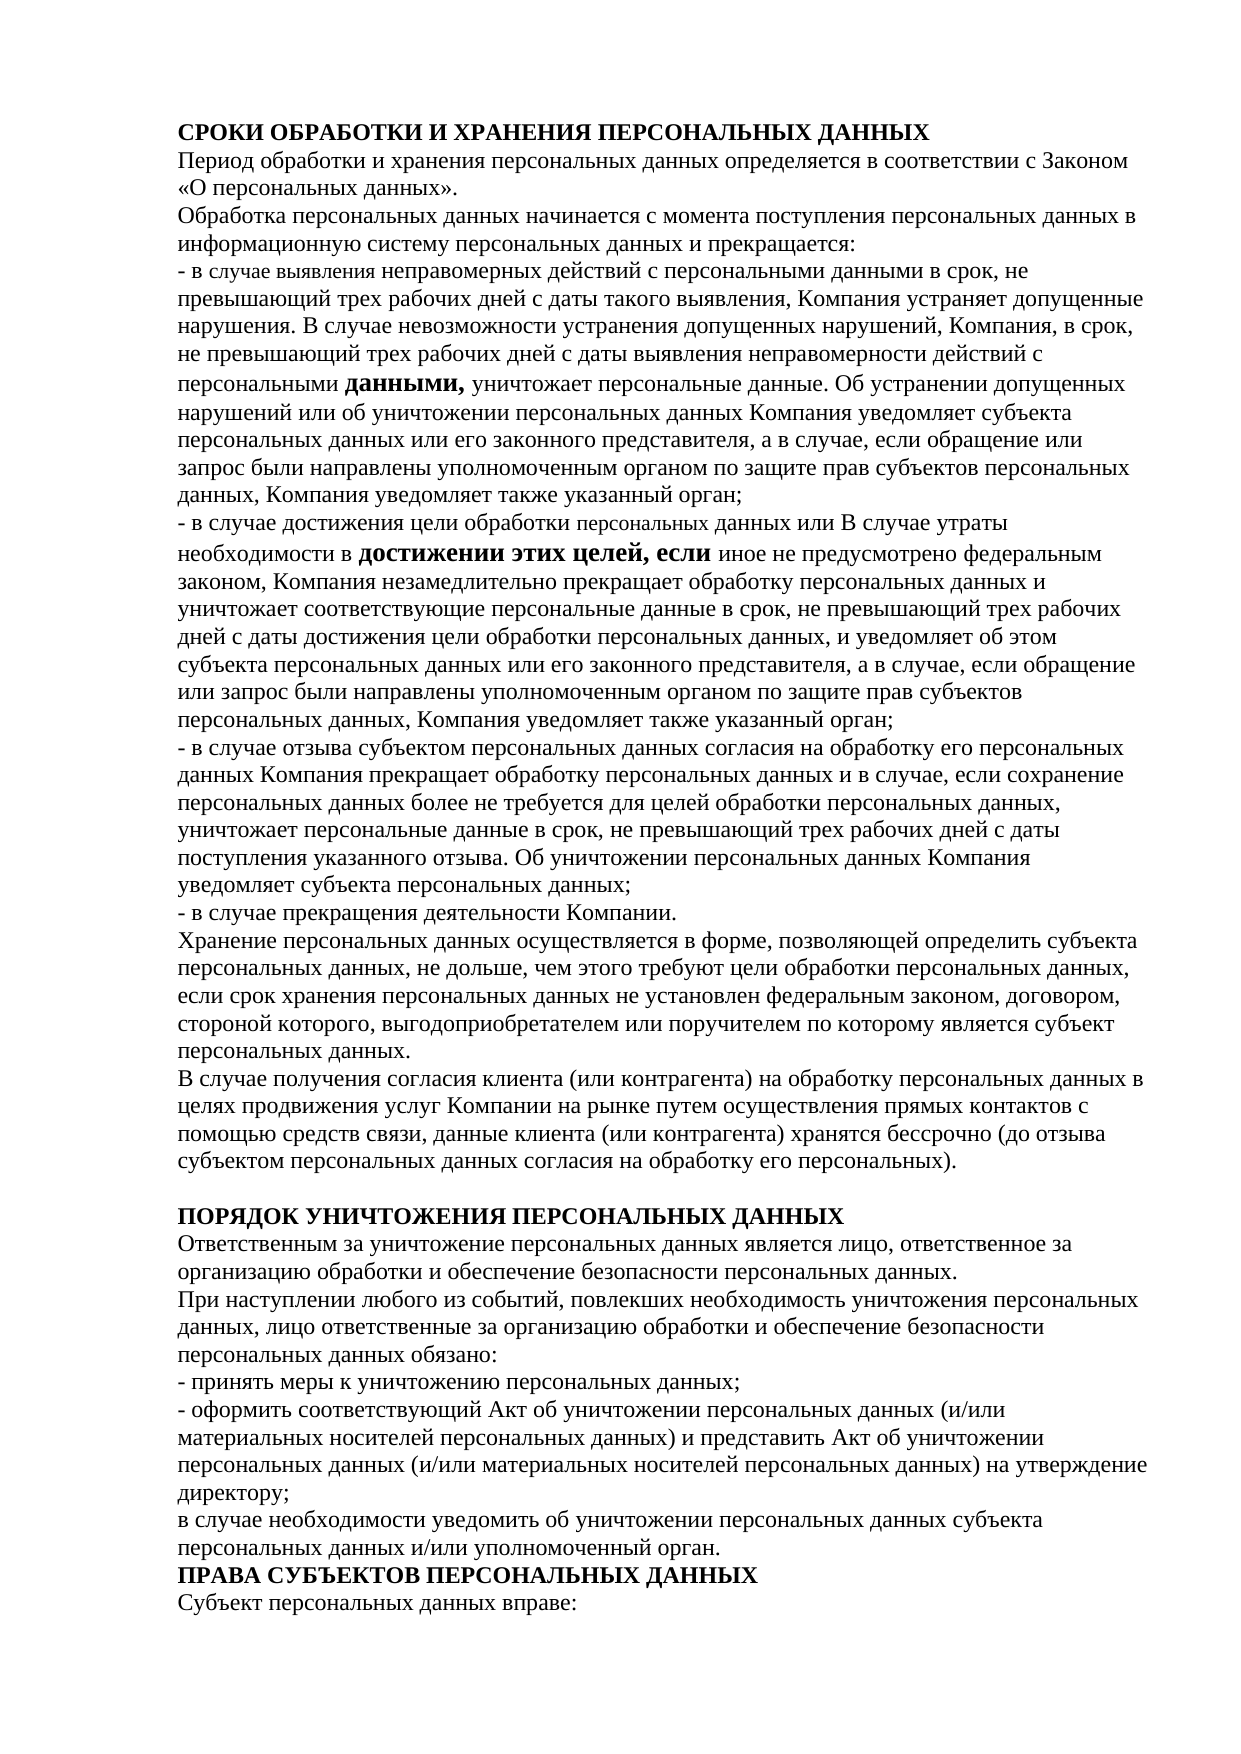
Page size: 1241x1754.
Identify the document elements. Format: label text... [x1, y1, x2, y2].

text В случае получения согласия клиента (или контрагента) на обработку персональных данных в целях продвижения услуг Компании на рынке путем осуществления прямых контактов с помощью средств связи, данные клиента (или контрагента) хранятся бессрочно (до отзыва субъектом персональных данных согласия на обработку его персональных). [177, 1064, 1152, 1174]
text - принять меры к уничтожению персональных данных; [177, 1367, 1152, 1395]
text в случае необходимости уведомить об уничтожении персональных данных субъекта персональных данных и/или уполномоченный орган. [177, 1505, 1152, 1561]
text ПРАВА СУБЪЕКТОВ ПЕРСОНАЛЬНЫХ ДАННЫХ [177, 1561, 1152, 1588]
text Обработка персональных данных начинается с момента поступления персональных данных в информационную систему персональных данных и прекращается: [177, 201, 1152, 256]
text - в случае прекращения деятельности Компании. [177, 898, 1152, 926]
text Субъект персональных данных вправе: [177, 1588, 1152, 1616]
text - оформить соответствующий Акт об уничтожении персональных данных (и/или материальных носителей персональных данных) и представить Акт об уничтожении персональных данных (и/или материальных носителей персональных данных) на утверждение директору; [177, 1395, 1152, 1505]
text - в случае отзыва субъектом персональных данных согласия на обработку его персональных данных Компания прекращает обработку персональных данных и в случае, если сохранение персональных данных более не требуется для целей обработки персональных данных, уничтожает персональные данные в срок, не превышающий трех рабочих дней с даты поступления указанного отзыва. Об уничтожении персональных данных Компания уведомляет субъекта персональных данных; [177, 732, 1152, 898]
text При наступлении любого из событий, повлекших необходимость уничтожения персональных данных, лицо ответственные за организацию обработки и обеспечение безопасности персональных данных обязано: [177, 1284, 1152, 1367]
text СРОКИ ОБРАБОТКИ И ХРАНЕНИЯ ПЕРСОНАЛЬНЫХ ДАННЫХ [177, 118, 1152, 146]
text - в случае достижения цели обработки персональных данных или В случае утраты необходимости в достижении этих целей, если иное не предусмотрено федеральным законом, Компания незамедлительно прекращает обработку персональных данных и уничтожает соответствующие персональные данные в срок, не превышающий трех рабочих дней с даты достижения цели обработки персональных данных, и уведомляет об этом субъекта персональных данных или его законного представителя, а в случае, если обращение или запрос были направлены уполномоченным органом по защите прав субъектов персональных данных, Компания уведомляет также указанный орган; [177, 508, 1152, 732]
text - в случае выявления неправомерных действий с персональными данными в срок, не превышающий трех рабочих дней с даты такого выявления, Компания устраняет допущенные нарушения. В случае невозможности устранения допущенных нарушений, Компания, в срок, не превышающий трех рабочих дней с даты выявления неправомерности действий с персональными данными, уничтожает персональные данные. Об устранении допущенных нарушений или об уничтожении персональных данных Компания уведомляет субъекта персональных данных или его законного представителя, а в случае, если обращение или запрос были направлены уполномоченным органом по защите прав субъектов персональных данных, Компания уведомляет также указанный орган; [177, 256, 1152, 508]
text ПОРЯДОК УНИЧТОЖЕНИЯ ПЕРСОНАЛЬНЫХ ДАННЫХ [177, 1202, 1152, 1229]
text Хранение персональных данных осуществляется в форме, позволяющей определить субъекта персональных данных, не дольше, чем этого требуют цели обработки персональных данных, если срок хранения персональных данных не установлен федеральным законом, договором, стороной которого, выгодоприобретателем или поручителем по которому является субъект персональных данных. [177, 926, 1152, 1064]
text Период обработки и хранения персональных данных определяется в соответствии с Законом «О персональных данных». [177, 146, 1152, 201]
text Ответственным за уничтожение персональных данных является лицо, ответственное за организацию обработки и обеспечение безопасности персональных данных. [177, 1229, 1152, 1284]
